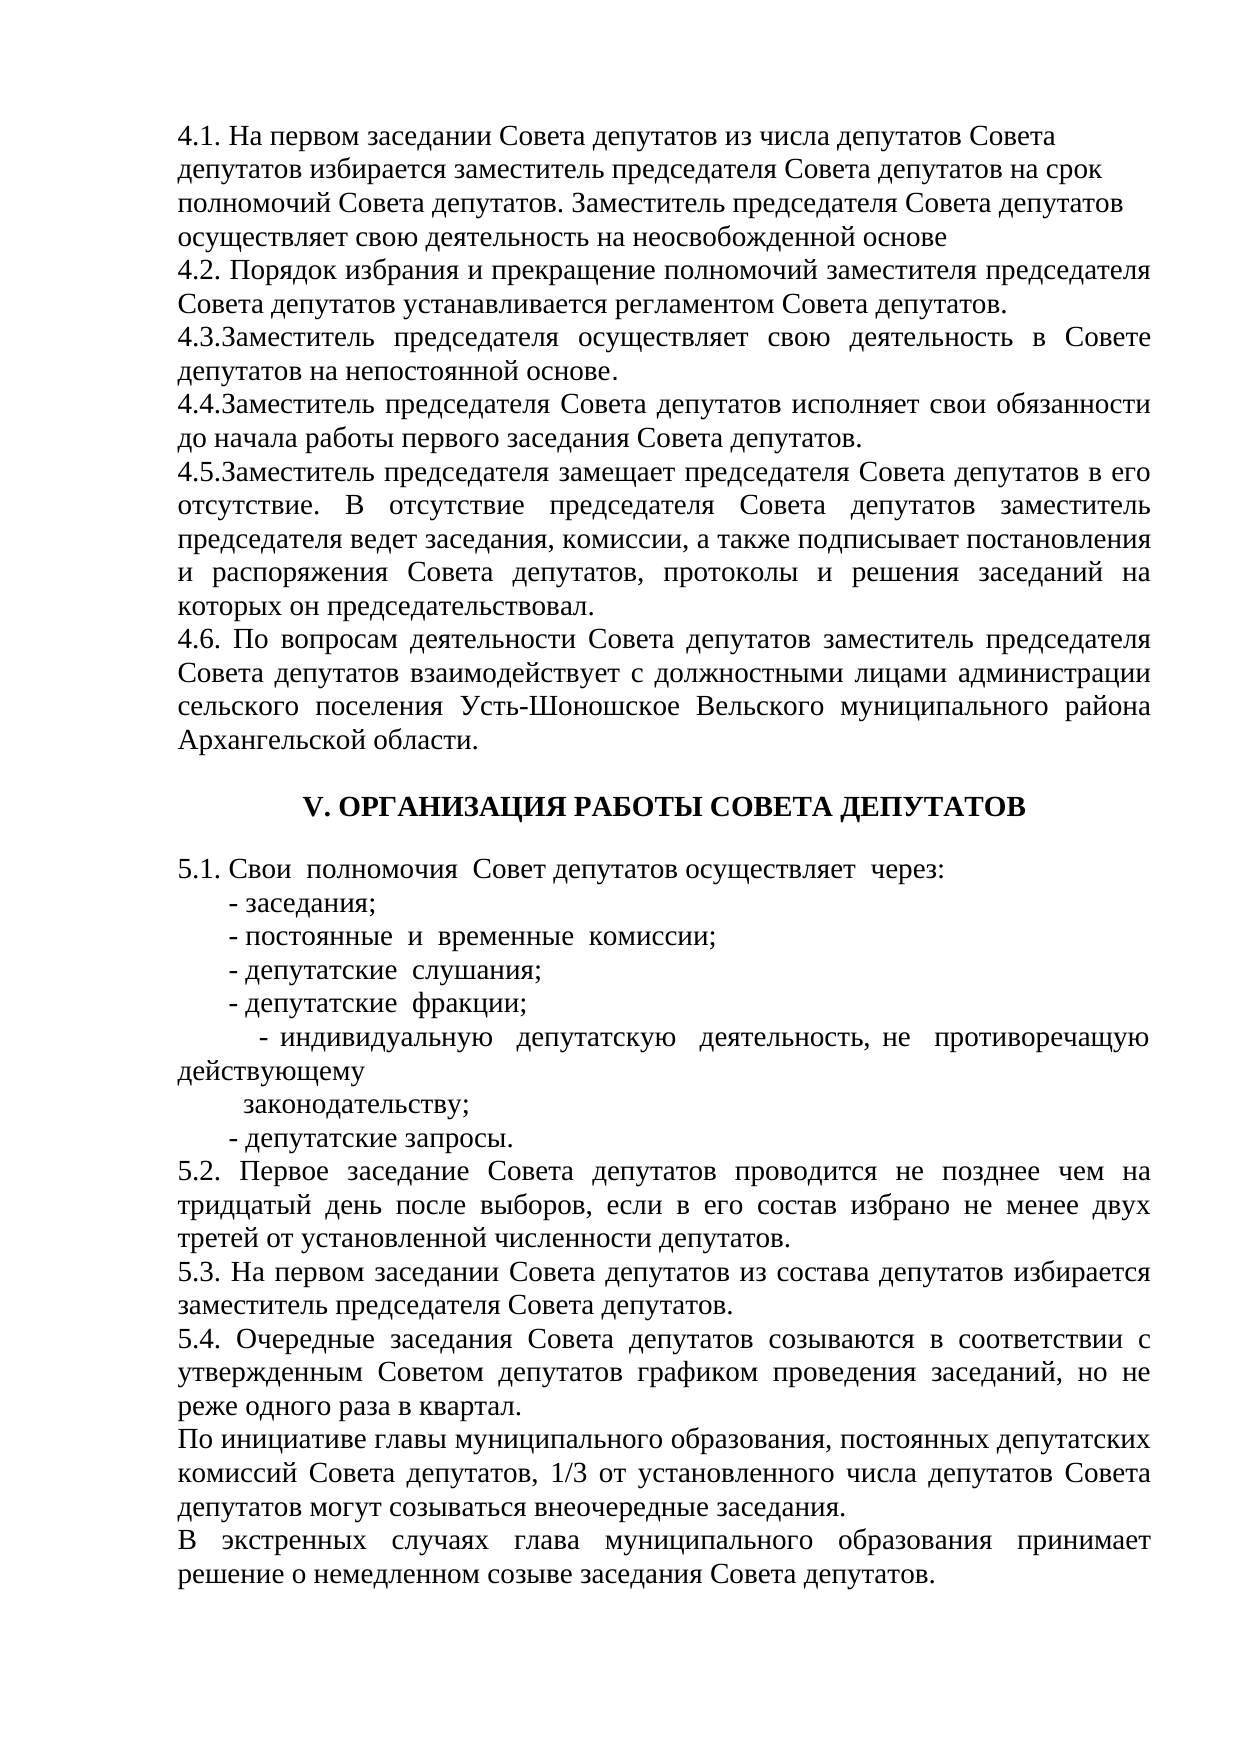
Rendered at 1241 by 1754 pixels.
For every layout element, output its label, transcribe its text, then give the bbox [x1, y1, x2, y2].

text - депутатские запросы. [177, 1120, 1152, 1153]
text 4.1. На первом заседании Совета депутатов из числа депутатов Совета депутатов избирается заместитель председателя Совета депутатов на срок полномочий Совета депутатов. Заместитель председателя Совета депутатов осуществляет свою деятельность на неосвобожденной основе [177, 118, 1152, 252]
text - заседания; [177, 885, 1152, 918]
text По инициативе главы муниципального образования, постоянных депутатских комиссий Совета депутатов, 1/3 от установленного числа депутатов Совета депутатов могут созываться внеочередные заседания. [177, 1422, 1152, 1522]
text 5.4. Очередные заседания Совета депутатов созываются в соответствии с утвержденным Советом депутатов графиком проведения заседаний, но не реже одного раза в квартал. [177, 1321, 1152, 1422]
text 4.6. По вопросам деятельности Совета депутатов заместитель председателя Совета депутатов взаимодействует с должностными лицами администрации сельского поселения Усть-Шоношское Вельского муниципального района Архангельской области. [177, 621, 1152, 756]
text законодательству; [177, 1086, 1152, 1120]
text V. ОРГАНИЗАЦИЯ РАБОТЫ СОВЕТА ДЕПУТАТОВ [177, 789, 1152, 823]
text 5.1. Свои полномочия Совет депутатов осуществляет через: [177, 851, 1152, 885]
text - постоянные и временные комиссии; [177, 918, 1152, 952]
text 5.3. На первом заседании Совета депутатов из состава депутатов избирается заместитель председателя Совета депутатов. [177, 1254, 1152, 1321]
text 4.3.Заместитель председателя осуществляет свою деятельность в Совете депутатов на непостоянной основе. [177, 319, 1152, 387]
text В экстренных случаях глава муниципального образования принимает решение о немедленном созыве заседания Совета депутатов. [177, 1522, 1152, 1589]
text 5.2. Первое заседание Совета депутатов проводится не позднее чем на тридцатый день после выборов, если в его состав избрано не менее двух третей от установленной численности депутатов. [177, 1153, 1152, 1254]
text 4.2. Порядок избрания и прекращение полномочий заместителя председателя Совета депутатов устанавливается регламентом Совета депутатов. [177, 252, 1152, 319]
text 4.5.Заместитель председателя замещает председателя Совета депутатов в его отсутствие. В отсутствие председателя Совета депутатов заместитель председателя ведет заседания, комиссии, а также подписывает постановления и распоряжения Совета депутатов, протоколы и решения заседаний на которых он председательствовал. [177, 454, 1152, 621]
text - депутатские фракции; [177, 986, 1152, 1019]
text - индивидуальную депутатскую деятельность, не противоречащую действующему [177, 1019, 1152, 1086]
text 4.4.Заместитель председателя Совета депутатов исполняет свои обязанности до начала работы первого заседания Совета депутатов. [177, 387, 1152, 454]
text - депутатские слушания; [177, 952, 1152, 986]
